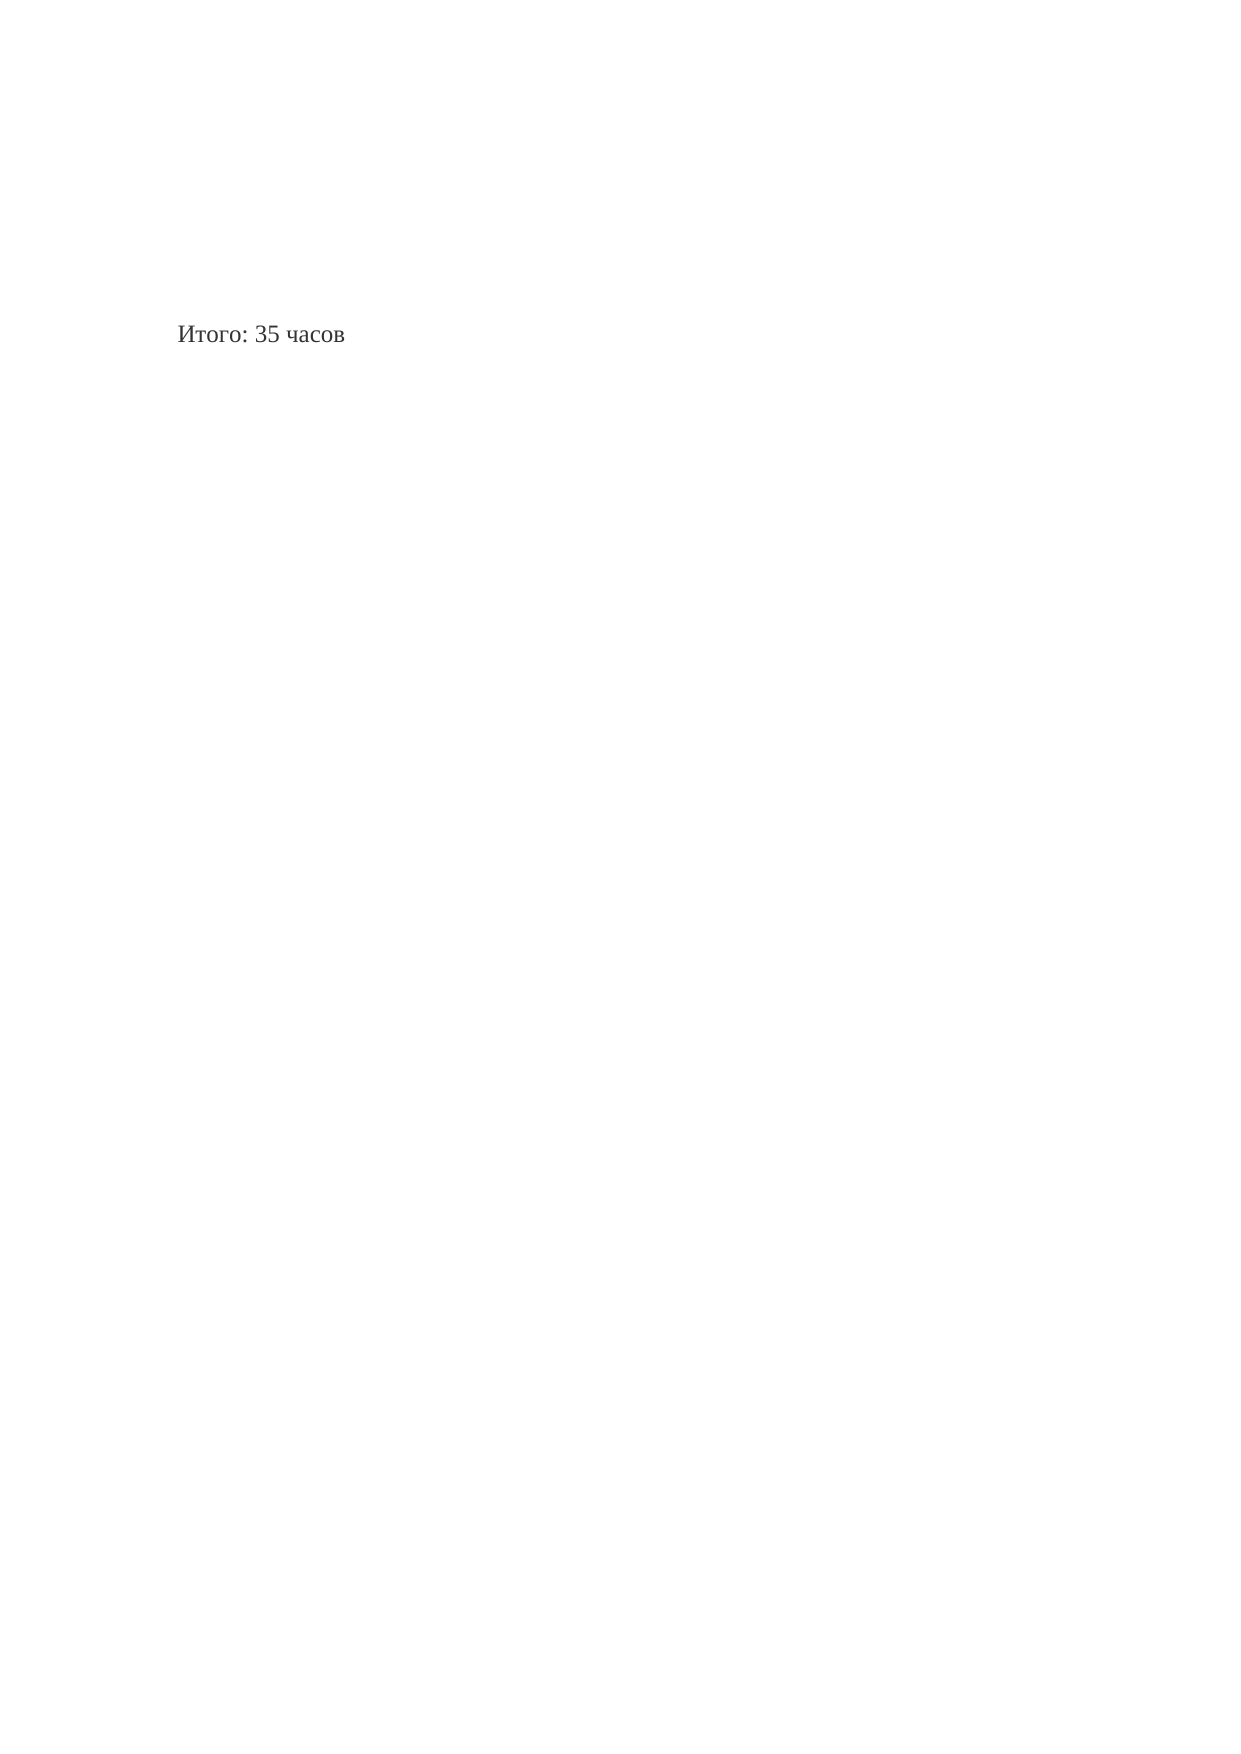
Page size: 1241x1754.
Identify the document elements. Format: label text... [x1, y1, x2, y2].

text Итого: 35 часов [177, 319, 1152, 348]
